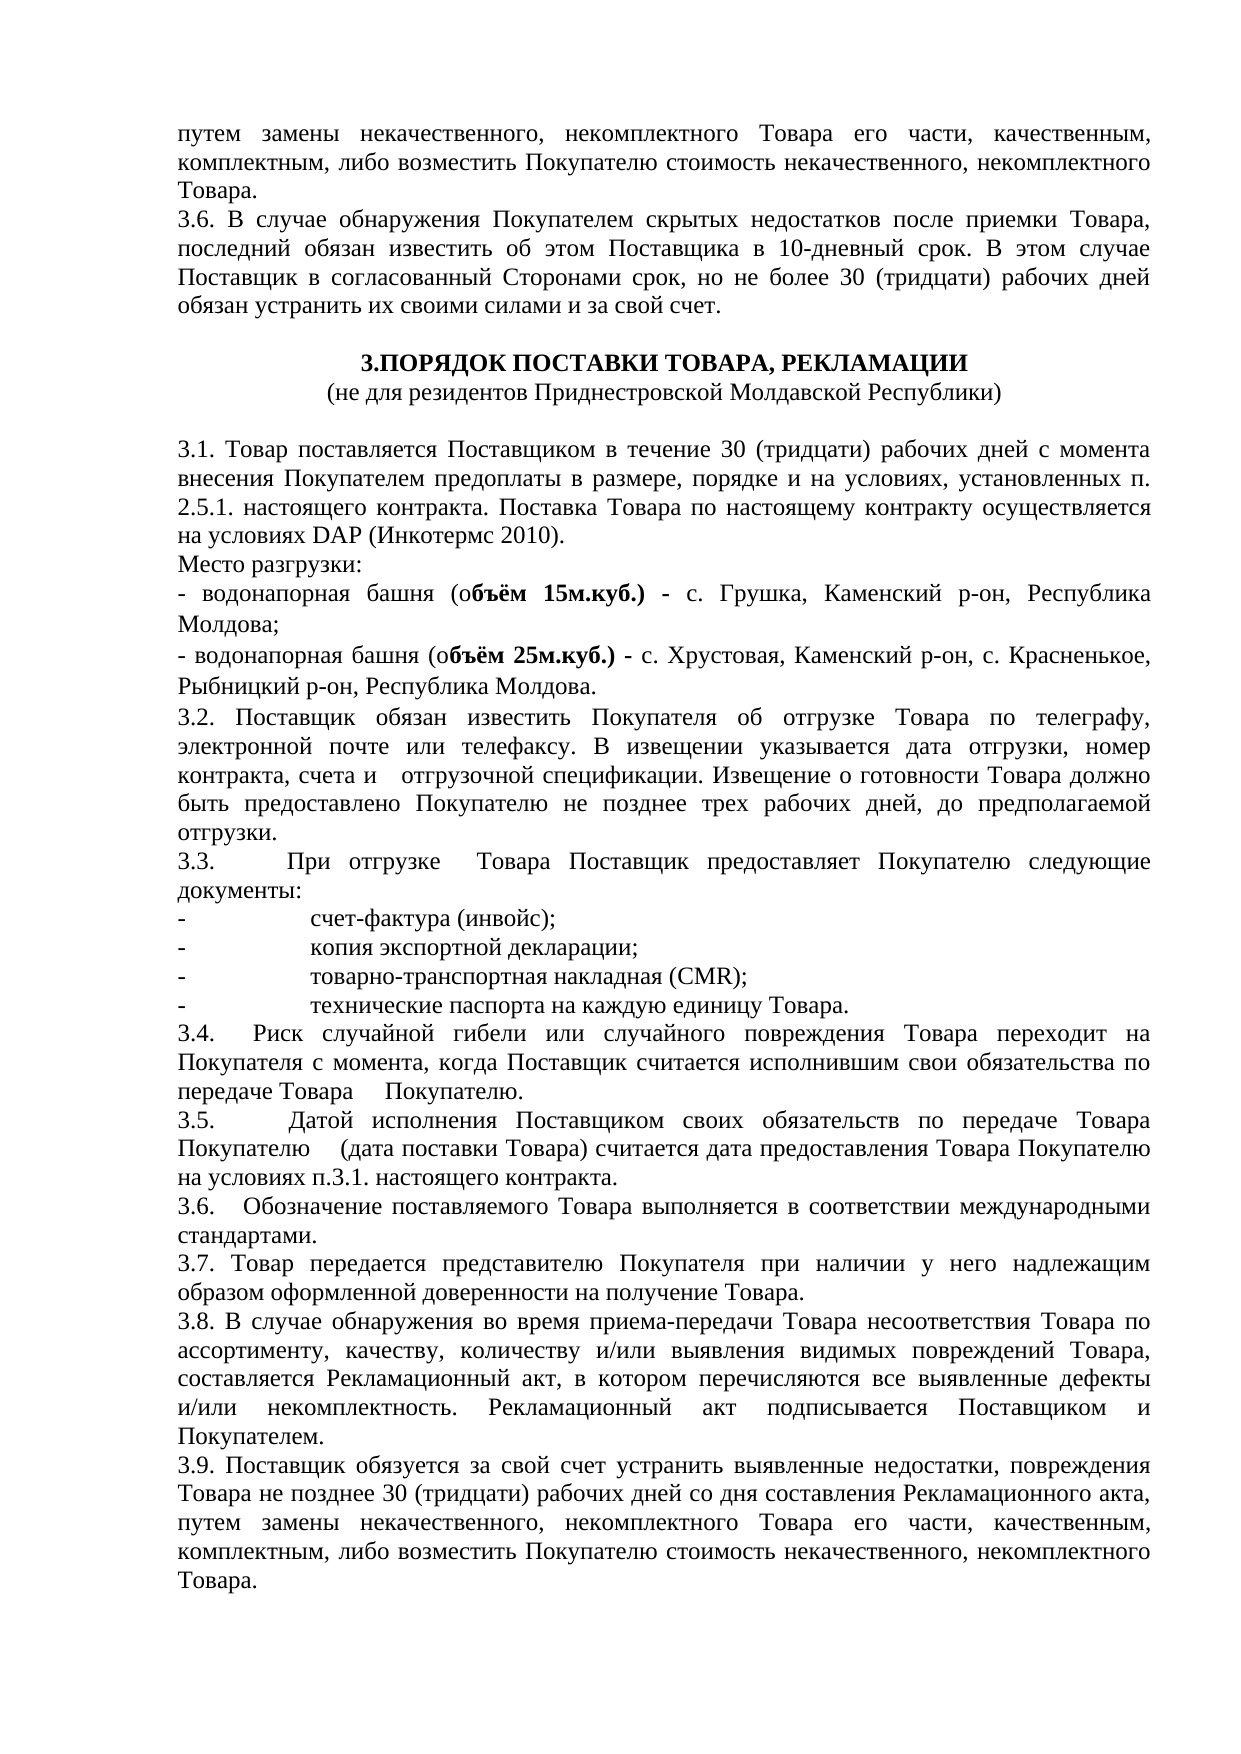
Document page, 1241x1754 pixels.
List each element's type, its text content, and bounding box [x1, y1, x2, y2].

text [177, 118, 1152, 204]
text 3.9. Поставщик обязуется за свой счет устранить выявленные недостатки, повреждения Товара не позднее 30 (тридцати) рабочих дней со дня составления Рекламационного акта, путем замены некачественного, некомплектного Товара его части, качественным, комплектным, либо возместить Покупателю стоимость некачественного, некомплектного Товара. [177, 1450, 1152, 1593]
text 3.6. Обозначение поставляемого Товара выполняется в соответствии международными стандартами. [177, 1191, 1152, 1248]
text Место разгрузки: [177, 549, 1152, 578]
text - товарно-транспортная накладная (CMR); [177, 961, 1152, 990]
text 3.4. Риск случайной гибели или случайного повреждения Товара переходит на Покупателя с момента, когда Поставщик считается исполнившим свои обязательства по передаче Товара Покупателю. [177, 1018, 1152, 1105]
text - технические паспорта на каждую единицу Товара. [177, 990, 1152, 1018]
text - водонапорная башня (объём 15м.куб.) - с. Грушка, Каменский р-он, Республика Молдова; [177, 578, 1152, 638]
text - водонапорная башня (объём 25м.куб.) - с. Хрустовая, Каменский р-он, с. Красненькое, Рыбницкий р-он, Республика Молдова. [177, 640, 1152, 700]
text 3.5. Датой исполнения Поставщиком своих обязательств по передаче Товара Покупателю (дата поставки Товара) считается дата предоставления Товара Покупателю на условиях п.3.1. настоящего контракта. [177, 1105, 1152, 1191]
text - копия экспортной декларации; [177, 932, 1152, 961]
text - счет-фактура (инвойс); [177, 903, 1152, 932]
text 3.8. В случае обнаружения во время приема-передачи Товара несоответствия Товара по ассортименту, качеству, количеству и/или выявления видимых повреждений Товара, составляется Рекламационный акт, в котором перечисляются все выявленные дефекты и/или некомплектность. Рекламационный акт подписывается Поставщиком и Покупателем. [177, 1306, 1152, 1450]
text 3.2. Поставщик обязан известить Покупателя об отгрузке Товара по телеграфу, электронной почте или телефаксу. В извещении указывается дата отгрузки, номер контракта, счета и отгрузочной спецификации. Извещение о готовности Товара должно быть предоставлено Покупателю не позднее трех рабочих дней, до предполагаемой отгрузки. [177, 702, 1152, 846]
text 3.1. Товар поставляется Поставщиком в течение 30 (тридцати) рабочих дней с момента внесения Покупателем предоплаты в размере, порядке и на условиях, установленных п. 2.5.1. настоящего контракта. Поставка Товара по настоящему контракту осуществляется на условиях DAP (Инкотермс 2010). [177, 434, 1152, 549]
text 3.ПОРЯДОК ПОСТАВКИ ТОВАРА, РЕКЛАМАЦИИ [177, 348, 1152, 377]
text (не для резидентов Приднестровской Молдавской Республики) [177, 377, 1152, 406]
text 3.6. В случае обнаружения Покупателем скрытых недостатков после приемки Товара, последний обязан известить об этом Поставщика в 10-дневный срок. В этом случае Поставщик в согласованный Сторонами срок, но не более 30 (тридцати) рабочих дней обязан устранить их своими силами и за свой счет. [177, 204, 1152, 319]
text 3.7. Товар передается представителю Покупателя при наличии у него надлежащим образом оформленной доверенности на получение Товара. [177, 1248, 1152, 1306]
text 3.3. При отгрузке Товара Поставщик предоставляет Покупателю следующие документы: [177, 846, 1152, 903]
